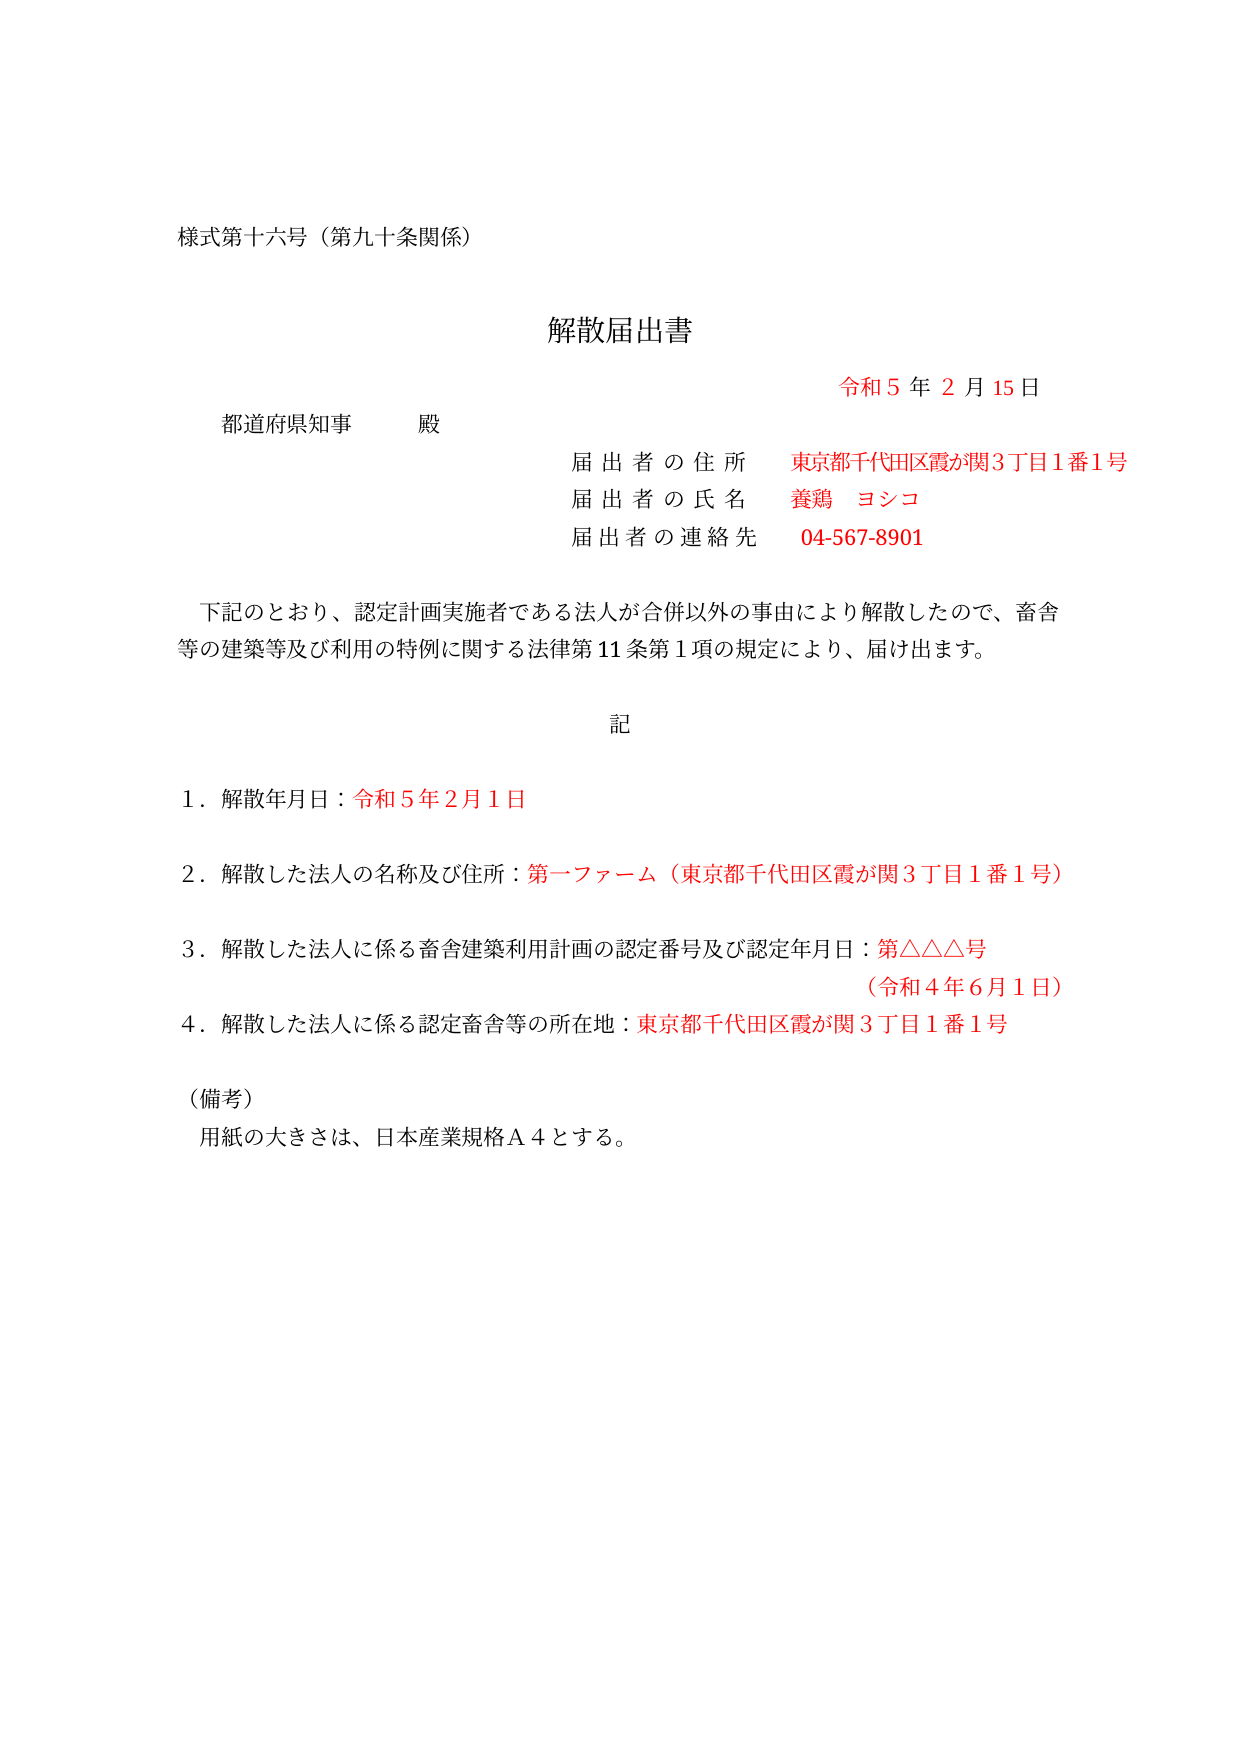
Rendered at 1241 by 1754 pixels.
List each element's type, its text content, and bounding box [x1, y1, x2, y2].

text （備考） [177, 1079, 1063, 1117]
text 用紙の大きさは、日本産業規格Ａ４とする。 [177, 1117, 1063, 1154]
text 届出者の連絡先 04-567-8901 [177, 517, 1063, 554]
subtitle 記 [177, 704, 1063, 742]
text 届出者の氏名 養鶏 ヨシコ [177, 479, 1063, 517]
text 解散届出書 [177, 292, 1063, 367]
text ４．解散した法人に係る認定畜舎等の所在地：東京都千代田区霞が関３丁目１番１号 [177, 1004, 1063, 1042]
text 届出者の住所 東京都千代田区霞が関３丁目１番１号 [177, 442, 1137, 479]
text 令和５ 年 ２ 月 15 日 [177, 367, 1041, 404]
text １．解散年月日：令和５年２月１日 [177, 779, 1063, 817]
text 下記のとおり、認定計画実施者である法人が合併以外の事由により解散したので、畜舎等の建築等及び利用の特例に関する法律第11条第１項の規定により、届け出ます。 [177, 592, 1063, 667]
text 都道府県知事 殿 [177, 404, 1063, 442]
text 様式第十六号（第九十条関係） [177, 217, 1063, 254]
text ３．解散した法人に係る畜舎建築利用計画の認定番号及び認定年月日：第△△△号 [177, 929, 1181, 967]
text （令和４年６月１日） [177, 967, 1181, 1004]
text ２．解散した法人の名称及び住所：第一ファーム（東京都千代田区霞が関３丁目１番１号） [177, 854, 1107, 892]
